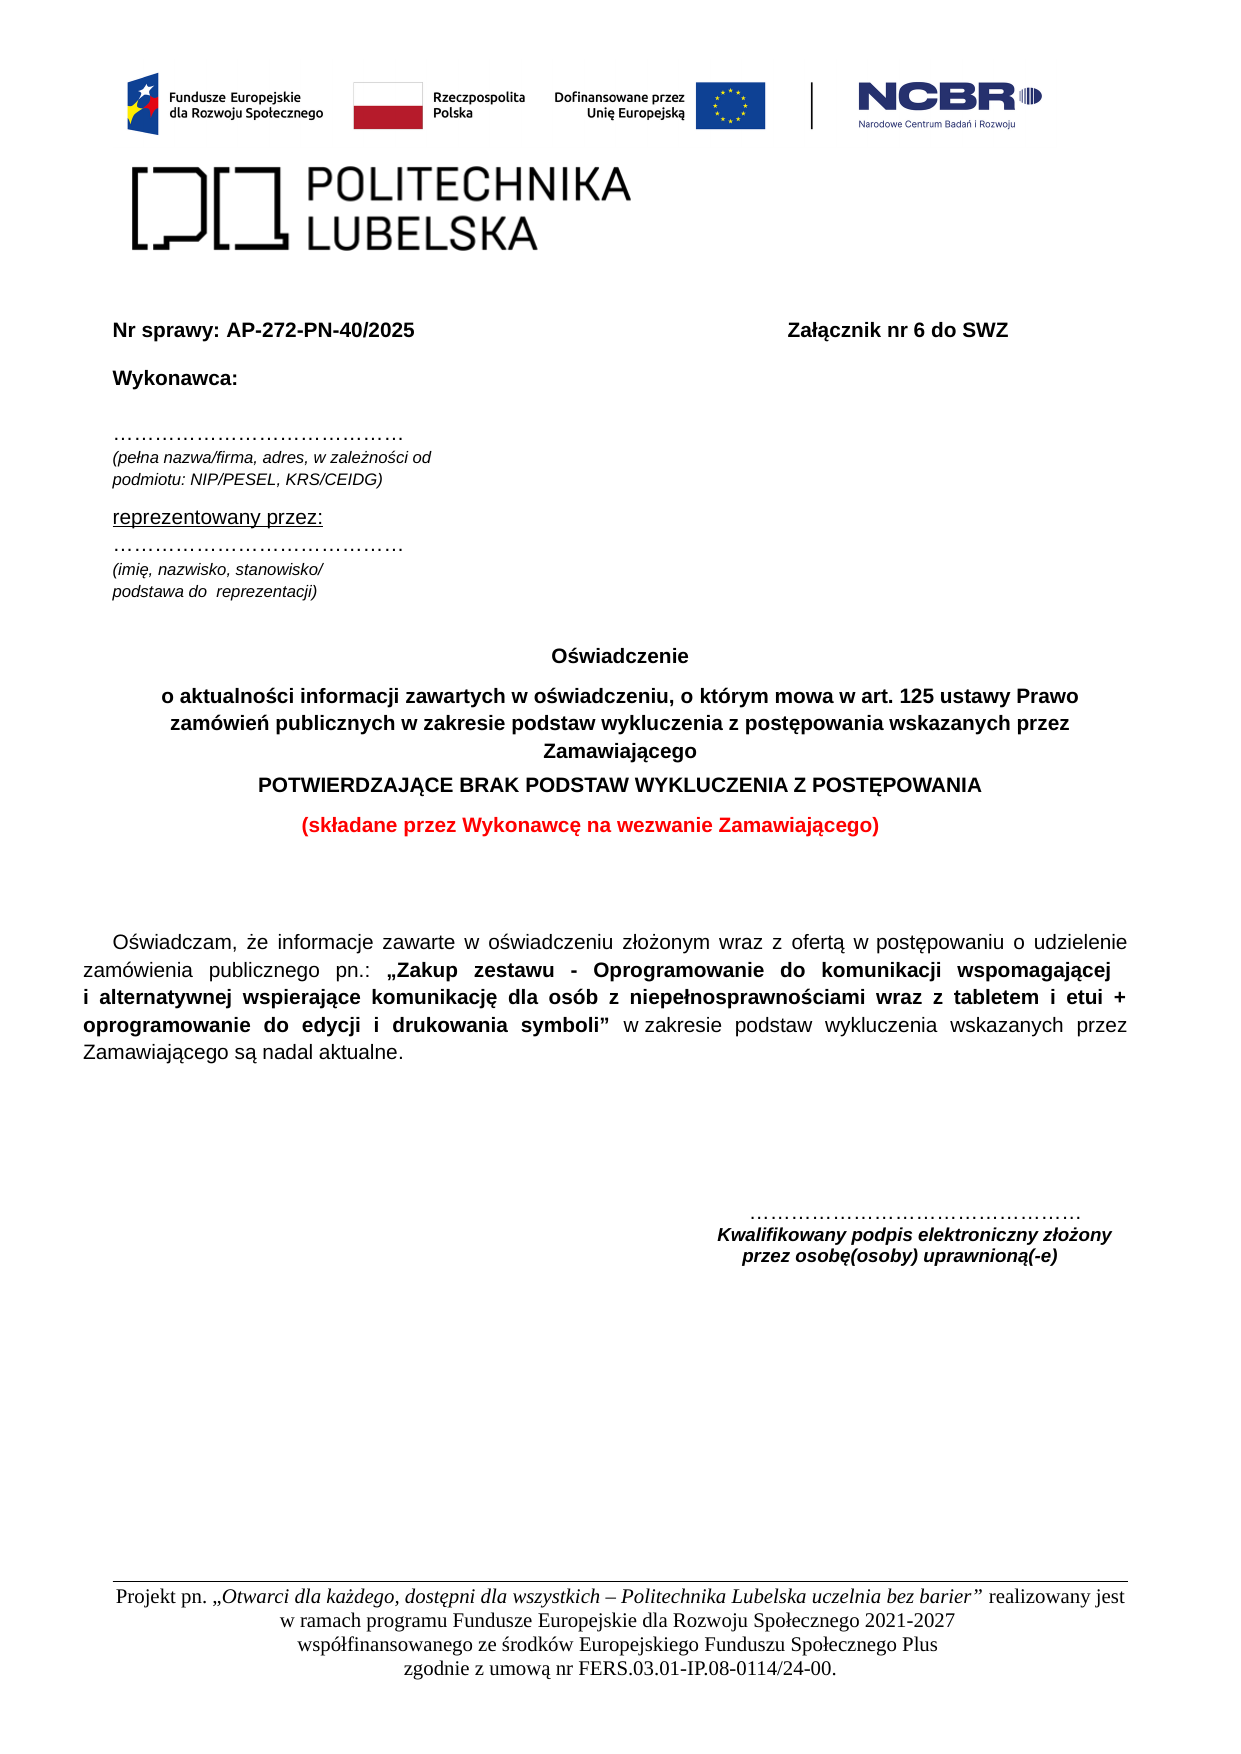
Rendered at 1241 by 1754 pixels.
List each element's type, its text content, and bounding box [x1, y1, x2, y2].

text POTWIERDZAJĄCE BRAK PODSTAW WYKLUCZENIA Z POSTĘPOWANIA [112, 772, 1128, 796]
text (pełna nazwa/firma, adres, w zależności od podmiotu: NIP/PESEL, KRS/CEIDG) [112, 448, 507, 489]
text Wykonawca: [112, 366, 1128, 390]
text podstawa do reprezentacji) [112, 582, 508, 601]
text …………………………………… [112, 532, 507, 556]
text Oświadczam, że informacje zawarte w oświadczeniu złożonym wraz z ofertą w postępowaniu o udzielenie zamówienia publicznego pn.: „Zakup zestawu - Oprogramowanie do komunikacji wspomagającej i alternatywnej wspierające komunikację dla osób z niepełnosprawnościami wraz z tabletem i etui + oprogramowanie do edycji i drukowania symboli” w zakresie podstaw wykluczenia wskazanych przez Zamawiającego są nadal aktualne. [83, 930, 1128, 1064]
text reprezentowany przez: [112, 505, 1128, 529]
text Kwalifikowany podpis elektroniczny złożony przez osobę(osoby) uprawnioną(-e) [674, 1224, 1128, 1267]
text o aktualności informacji zawartych w oświadczeniu, o którym mowa w art. 125 ustawy Prawo zamówień publicznych w zakresie podstaw wykluczenia z postępowania wskazanych przez Zamawiającego [112, 684, 1128, 763]
text Oświadczenie [112, 644, 1128, 668]
text …………………………………… [112, 421, 507, 445]
text (imię, nazwisko, stanowisko/ [112, 560, 508, 579]
text ………………………………………… [674, 1200, 1128, 1224]
picture [112, 59, 1057, 270]
text Nr sprawy: AP-272-PN-40/2025 Załącznik nr 6 do SWZ [112, 318, 1128, 342]
text (składane przez Wykonawcę na wezwanie Zamawiającego) [112, 812, 1069, 836]
